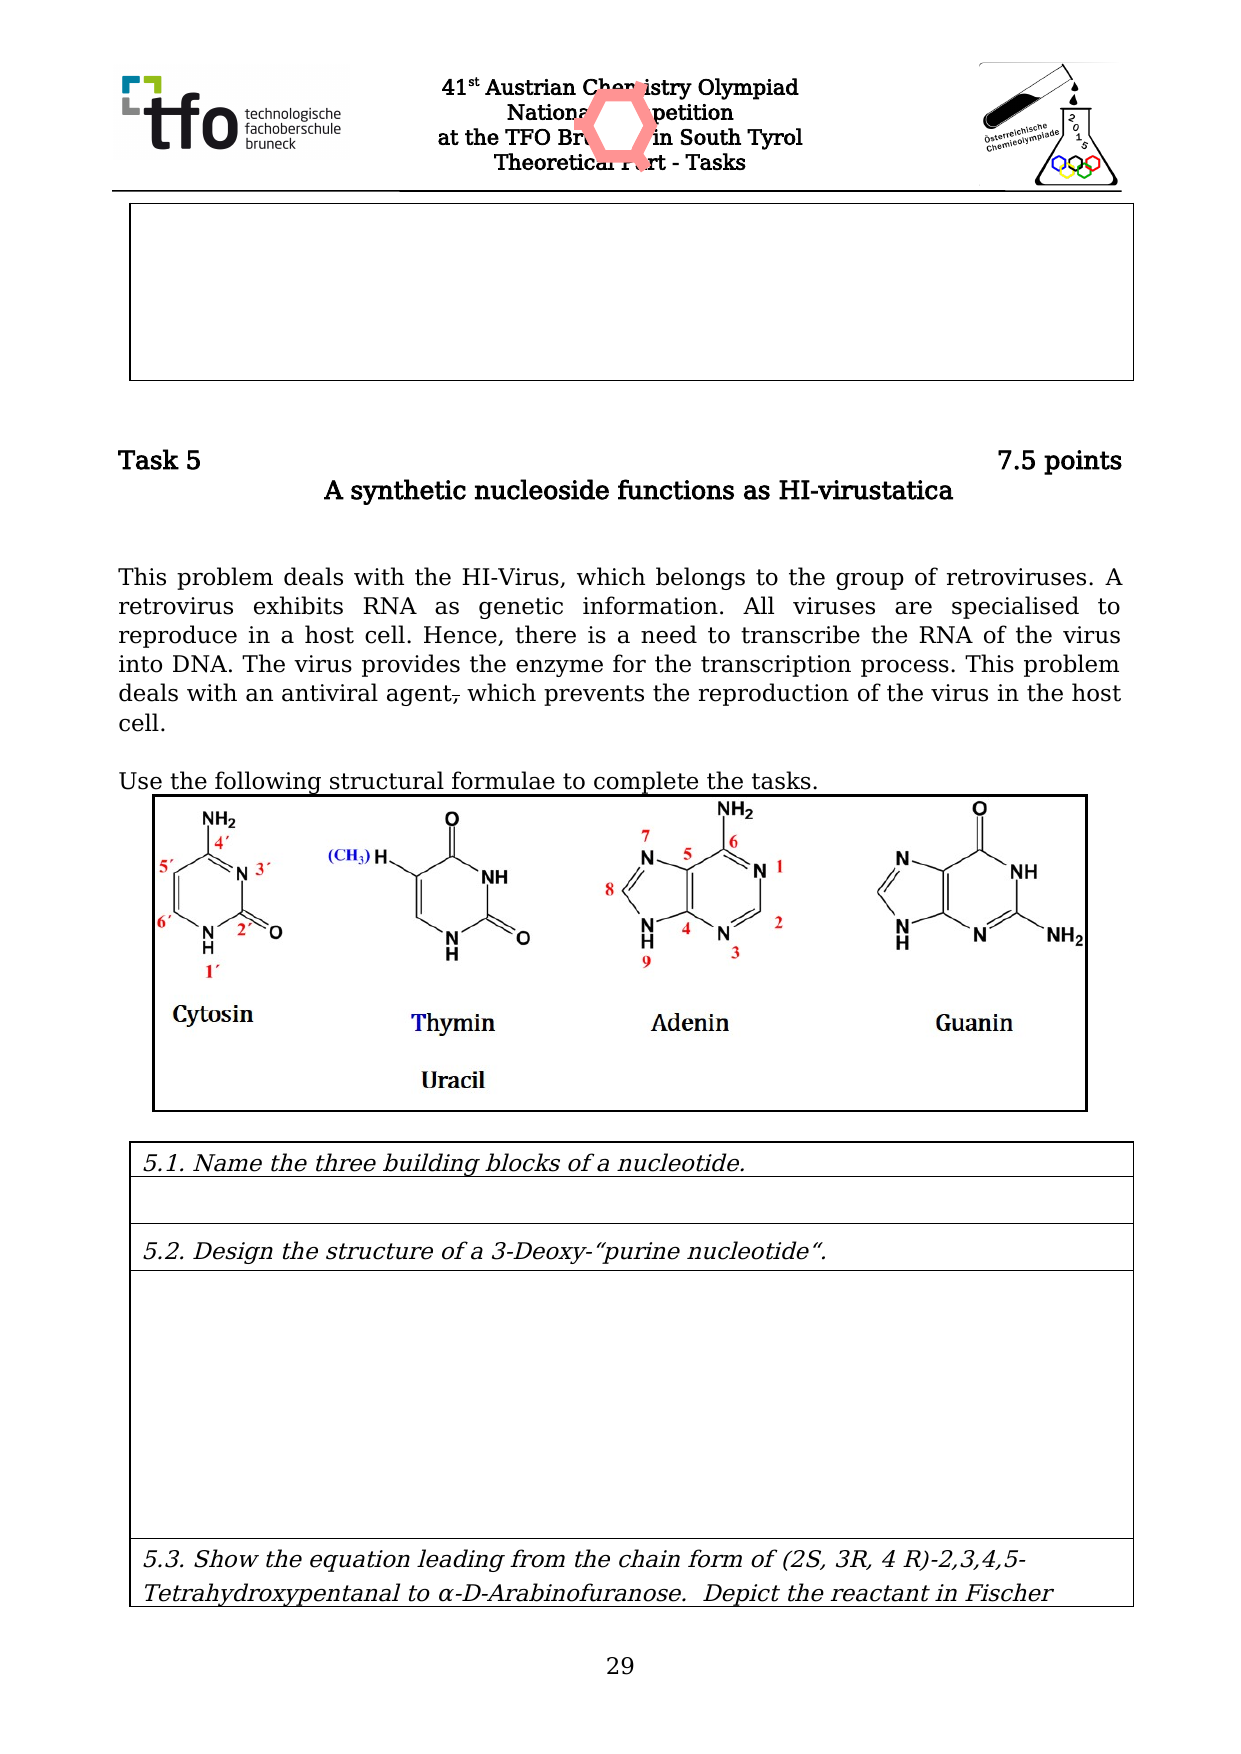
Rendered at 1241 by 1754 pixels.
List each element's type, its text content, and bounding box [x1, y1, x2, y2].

picture [113, 64, 351, 160]
table_cell [131, 1177, 1133, 1223]
text A synthetic nucleoside functions as HI-virustatica [156, 474, 1122, 504]
text Task 5 7.5 points [118, 444, 1122, 474]
table_cell [131, 1271, 1133, 1538]
table_header 5.1. Name the three building blocks of a nucleotide. [131, 1143, 1133, 1176]
table_cell 5.2. Design the structure of a 3-Deoxy-“purine nucleotide“. [131, 1224, 1133, 1270]
text This problem deals with the HI-Virus, which belongs to the group of retroviruses. A retrovirus exhibits RNA as genetic information. All viruses are specialised to reproduce in a host cell. Hence, there is a need to transcribe the RNA of the virus into DNA. The virus provides the enzyme for the transcription process. This problem deals with an antiviral agent, which prevents the reproduction of the virus in the host cell. [118, 561, 1122, 736]
table_cell [131, 204, 1133, 380]
text Use the following structural formulae to complete the tasks. [118, 765, 1122, 794]
picture [155, 797, 1085, 1110]
picture [978, 62, 1120, 185]
